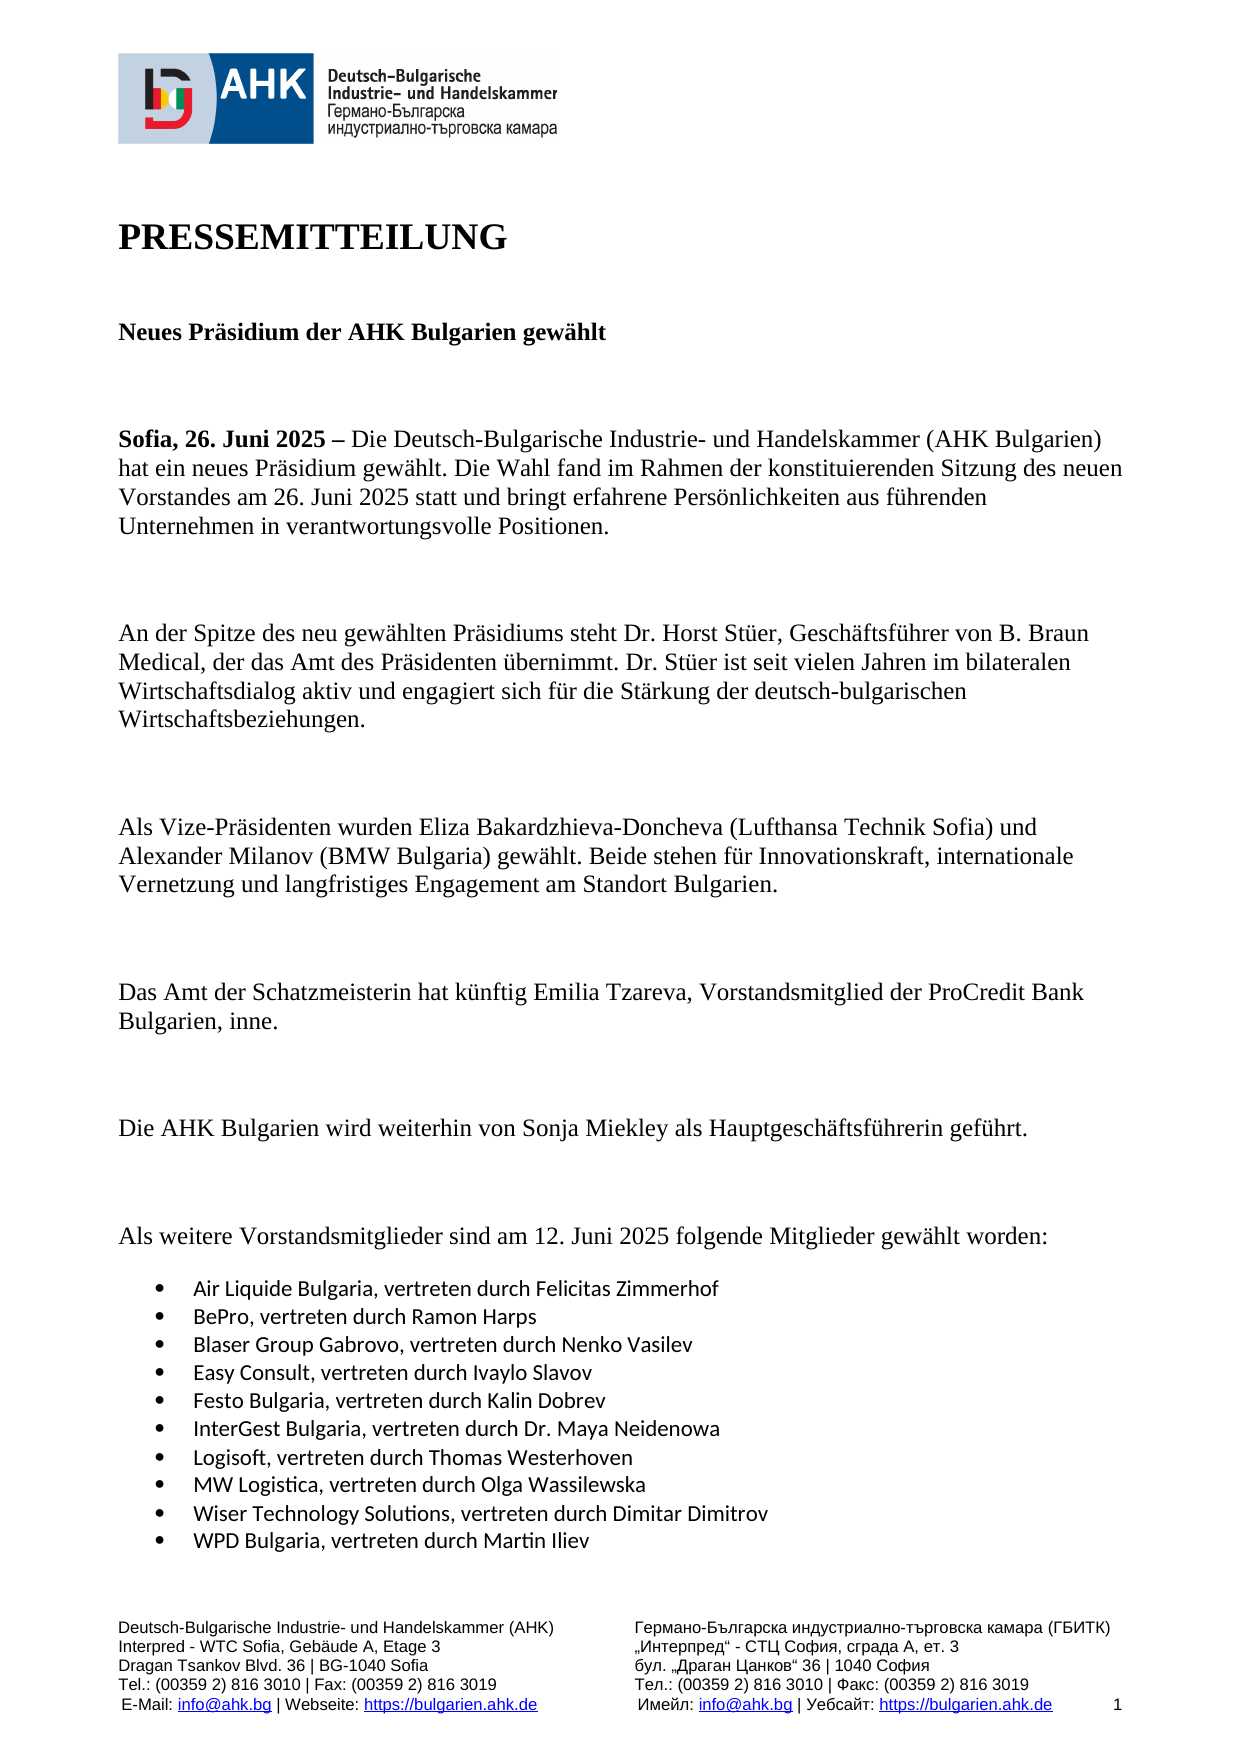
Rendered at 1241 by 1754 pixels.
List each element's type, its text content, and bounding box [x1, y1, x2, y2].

list InterGest Bulgaria, vertreten durch Dr. Maya Neidenowa [156, 1414, 1125, 1443]
text An der Spitze des neu gewählten Präsidiums steht Dr. Horst Stüer, Geschäftsführer von B. Braun Medical, der das Amt des Präsidenten übernimmt. Dr. Stüer ist seit vielen Jahren im bilateralen Wirtschaftsdialog aktiv und engagiert sich für die Stärkung der deutsch-bulgarischen Wirtschaftsbeziehungen. [118, 618, 1125, 733]
picture [118, 53, 558, 144]
text Als Vize-Präsidenten wurden Eliza Bakardzhieva-Doncheva (Lufthansa Technik Sofia) und Alexander Milanov (BMW Bulgaria) gewählt. Beide stehen für Innovationskraft, internationale Vernetzung und langfristiges Engagement am Standort Bulgarien. [118, 812, 1125, 898]
list Easy Consult, vertreten durch Ivaylo Slavov [156, 1358, 1125, 1387]
list Festo Bulgaria, vertreten durch Kalin Dobrev [156, 1387, 1125, 1414]
text Als weitere Vorstandsmitglieder sind am 12. Juni 2025 folgende Mitglieder gewählt worden: [118, 1221, 1125, 1249]
text Die AHK Bulgarien wird weiterhin von Sonja Miekley als Hauptgeschäftsführerin geführt. [118, 1113, 1125, 1142]
list Wiser Technology Solutions, vertreten durch Dimitar Dimitrov [156, 1499, 1125, 1527]
list Logisoft, vertreten durch Thomas Westerhoven [156, 1443, 1125, 1471]
text Neues Präsidium der AHK Bulgarien gewählt [118, 317, 1125, 346]
text PRESSEMITTEILUNG [118, 214, 1125, 257]
list Blaser Group Gabrovo, vertreten durch Nenko Vasilev [156, 1331, 1125, 1358]
list WPD Bulgaria, vertreten durch Martin Iliev [156, 1527, 1125, 1555]
text Das Amt der Schatzmeisterin hat künftig Emilia Tzareva, Vorstandsmitglied der ProCredit Bank Bulgarien, inne. [118, 977, 1125, 1034]
list Air Liquide Bulgaria, vertreten durch Felicitas Zimmerhof [156, 1274, 1125, 1302]
list MW Logistica, vertreten durch Olga Wassilewska [156, 1471, 1125, 1499]
text Sofia, 26. Juni 2025 – Die Deutsch-Bulgarische Industrie- und Handelskammer (AHK Bulgarien) hat ein neues Präsidium gewählt. Die Wahl fand im Rahmen der konstituierenden Sitzung des neuen Vorstandes am 26. Juni 2025 statt und bringt erfahrene Persönlichkeiten aus führenden Unternehmen in verantwortungsvolle Positionen. [118, 424, 1125, 539]
list BePro, vertreten durch Ramon Harps [156, 1302, 1125, 1331]
